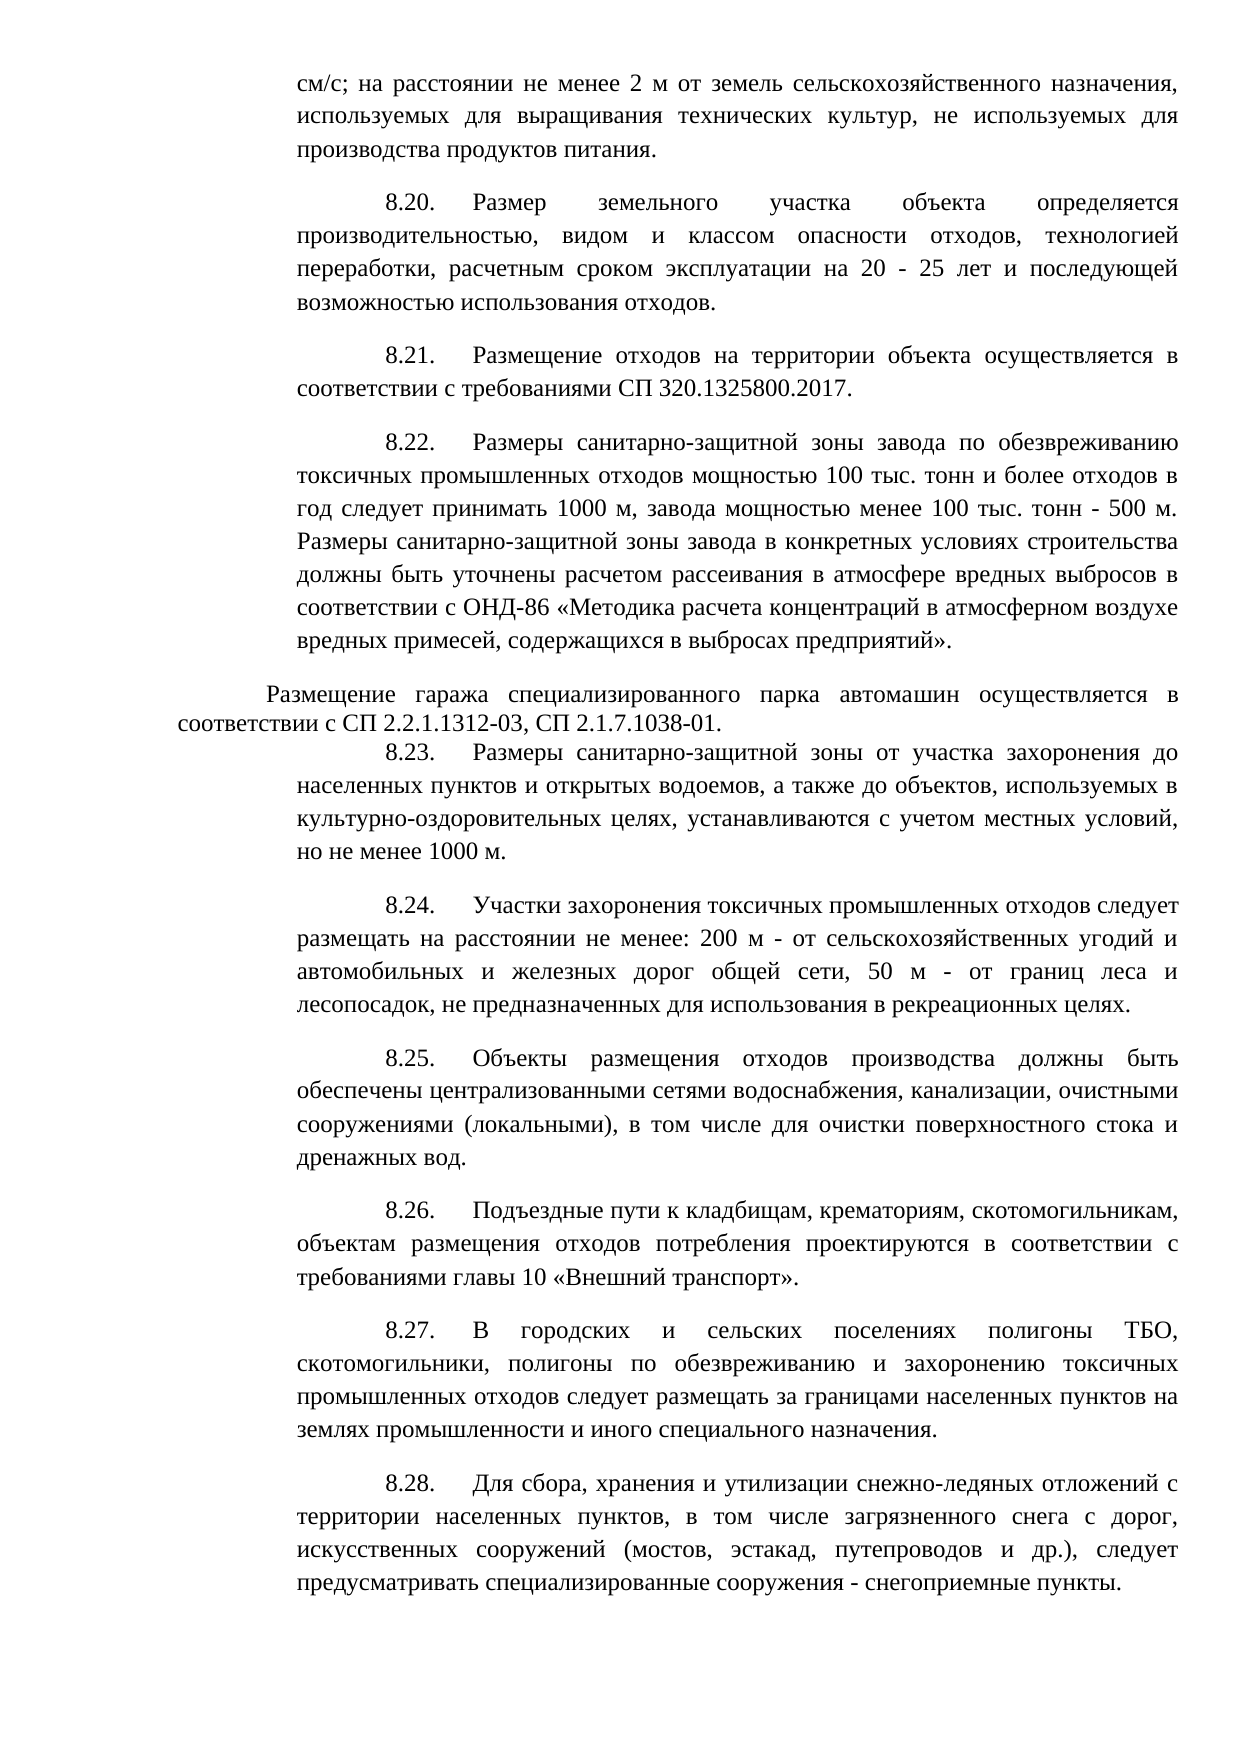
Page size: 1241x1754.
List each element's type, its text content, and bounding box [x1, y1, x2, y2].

list Для сбора, хранения и утилизации снежно-ледяных отложений с территории населенных пунктов, в том числе загрязненного снега с дорог, искусственных сооружений (мостов, эстакад, путепроводов и др.), следует предусматривать специализированные сооружения - снегоприемные пункты. [297, 1468, 1179, 1596]
list Размер земельного участка объекта определяется производительностью, видом и классом опасности отходов, технологией переработки, расчетным сроком эксплуатации на 20 - 25 лет и последующей возможностью использования отходов. [297, 187, 1179, 315]
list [297, 68, 1179, 162]
list Участки захоронения токсичных промышленных отходов следует размещать на расстоянии не менее: 200 м - от сельскохозяйственных угодий и автомобильных и железных дорог общей сети, 50 м - от границ леса и лесопосадок, не предназначенных для использования в рекреационных целях. [297, 890, 1179, 1017]
list Размещение отходов на территории объекта осуществляется в соответствии с требованиями СП 320.1325800.2017. [297, 340, 1179, 402]
list Подъездные пути к кладбищам, крематориям, скотомогильникам, объектам размещения отходов потребления проектируются в соответствии с требованиями главы 10 «Внешний транспорт». [297, 1196, 1179, 1290]
list В городских и сельских поселениях полигоны ТБО, скотомогильники, полигоны по обезвреживанию и захоронению токсичных промышленных отходов следует размещать за границами населенных пунктов на землях промышленности и иного специального назначения. [297, 1315, 1179, 1443]
list Размеры санитарно-защитной зоны от участка захоронения до населенных пунктов и открытых водоемов, а также до объектов, используемых в культурно-оздоровительных целях, устанавливаются с учетом местных условий, но не менее 1000 м. [297, 737, 1179, 864]
list Размеры санитарно-защитной зоны завода по обезвреживанию токсичных промышленных отходов мощностью 100 тыс. тонн и более отходов в год следует принимать 1000 м, завода мощностью менее 100 тыс. тонн - 500 м. Размеры санитарно-защитной зоны завода в конкретных условиях строительства должны быть уточнены расчетом рассеивания в атмосфере вредных выбросов в соответствии с ОНД-86 «Методика расчета концентраций в атмосферном воздухе вредных примесей, содержащихся в выбросах предприятий». [297, 427, 1179, 654]
text Размещение гаража специализированного парка автомашин осуществляется в соответствии с СП 2.2.1.1312-03, СП 2.1.7.1038-01. [177, 679, 1179, 737]
list Объекты размещения отходов производства должны быть обеспечены централизованными сетями водоснабжения, канализации, очистными сооружениями (локальными), в том числе для очистки поверхностного стока и дренажных вод. [297, 1043, 1179, 1170]
